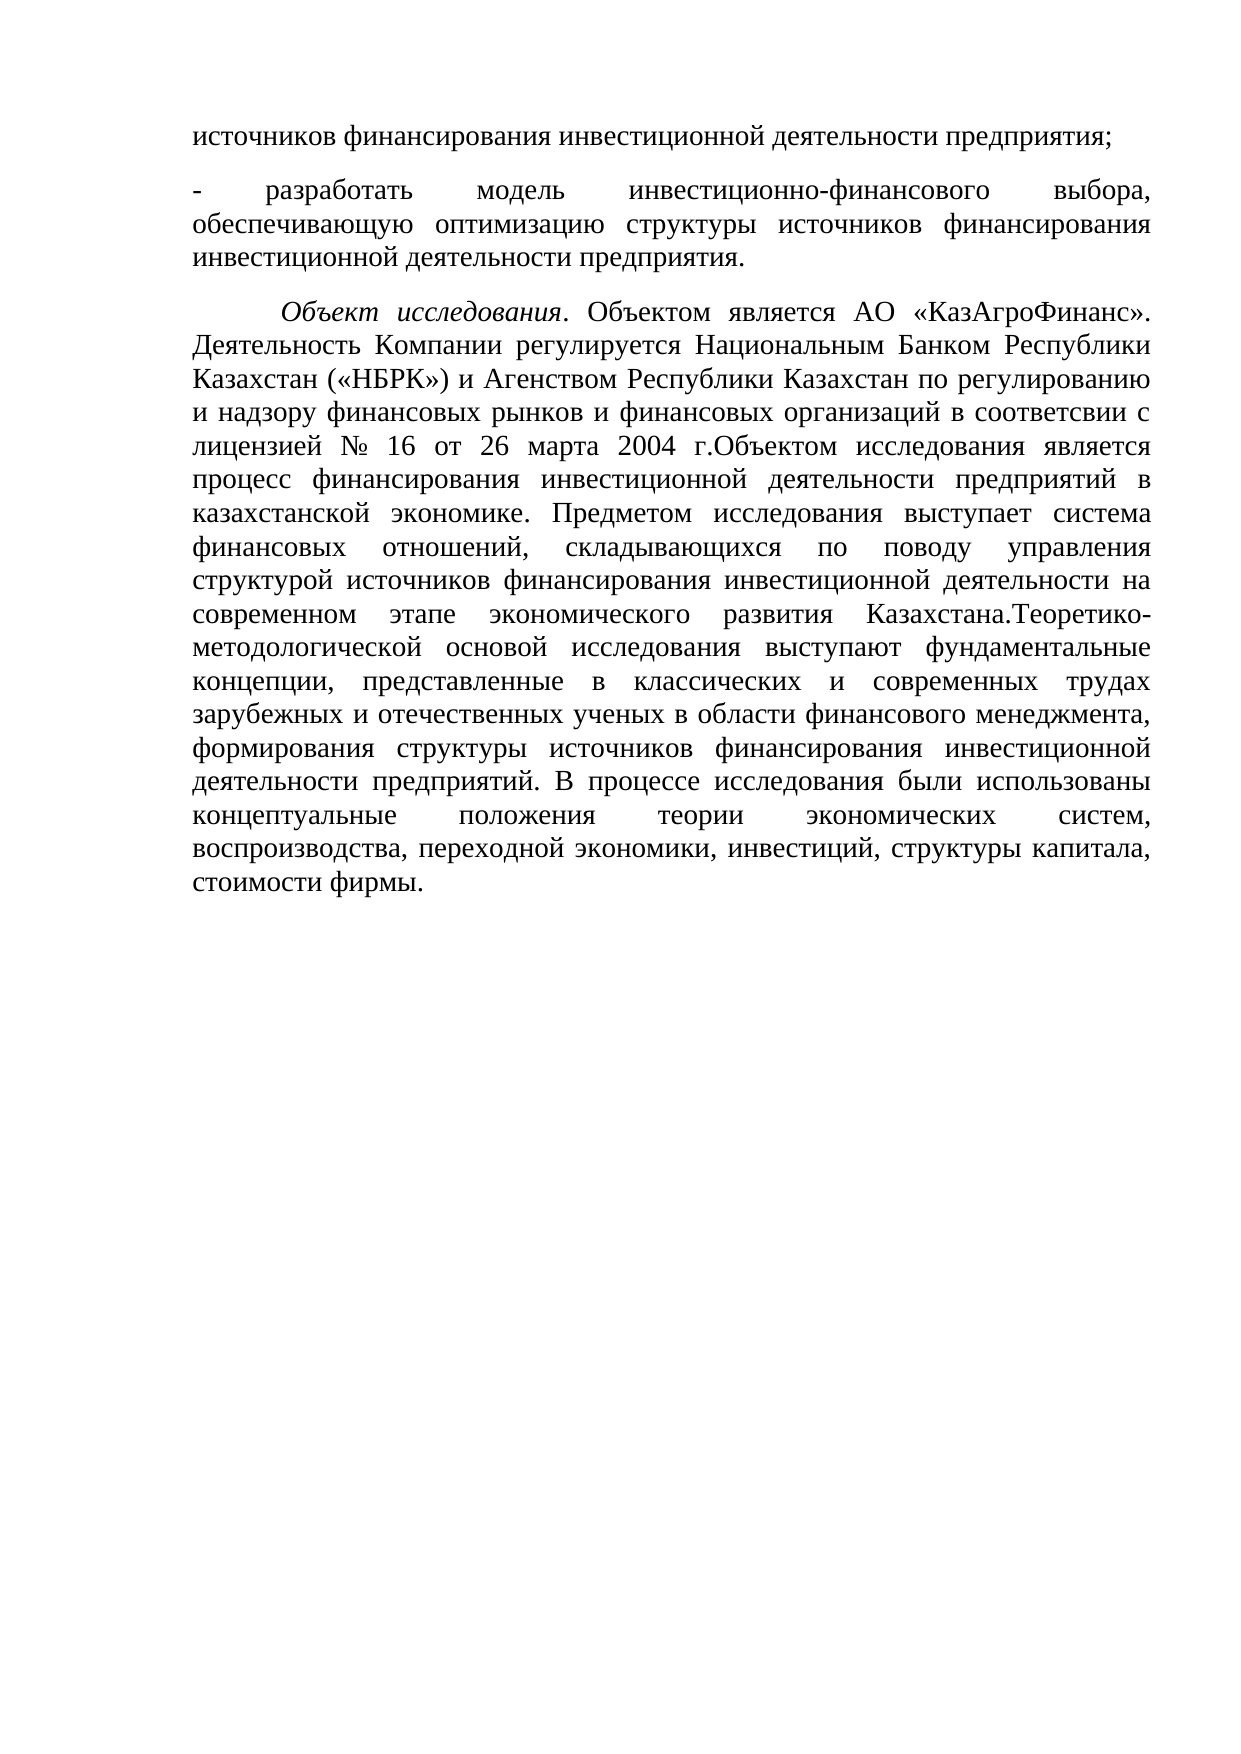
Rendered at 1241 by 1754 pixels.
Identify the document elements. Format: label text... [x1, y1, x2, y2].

text источников финансирования инвестиционной деятельности предприятия; [192, 118, 1152, 152]
text - разработать модель инвестиционно-финансового выбора, обеспечивающую оптимизацию структуры источников финансирования инвестиционной деятельности предприятия. [192, 172, 1152, 273]
text Объект исследования. Объектом является АО «КазАгроФинанс». Деятельность Компании регулируется Национальным Банком Республики Казахстан («НБРК») и Агенством Республики Казахстан по регулированию и надзору финансовых рынков и финансовых организаций в соответсвии с лицензией № 16 от 26 марта .Объектом исследования является процесс финансирования инвестиционной деятельности предприятий в казахстанской экономике. Предметом исследования выступает система финансовых отношений, складывающихся по поводу управления структурой источников финансирования инвестиционной деятельности на современном этапе экономического развития Казахстана.Теоретико-методологической основой исследования выступают фундаментальные концепции, представленные в классических и современных трудах зарубежных и отечественных ученых в области финансового менеджмента, формирования структуры источников финансирования инвестиционной деятельности предприятий. В процессе исследования были использованы концептуальные положения теории экономических систем, воспроизводства, переходной экономики, инвестиций, структуры капитала, стоимости фирмы. [192, 294, 1152, 898]
